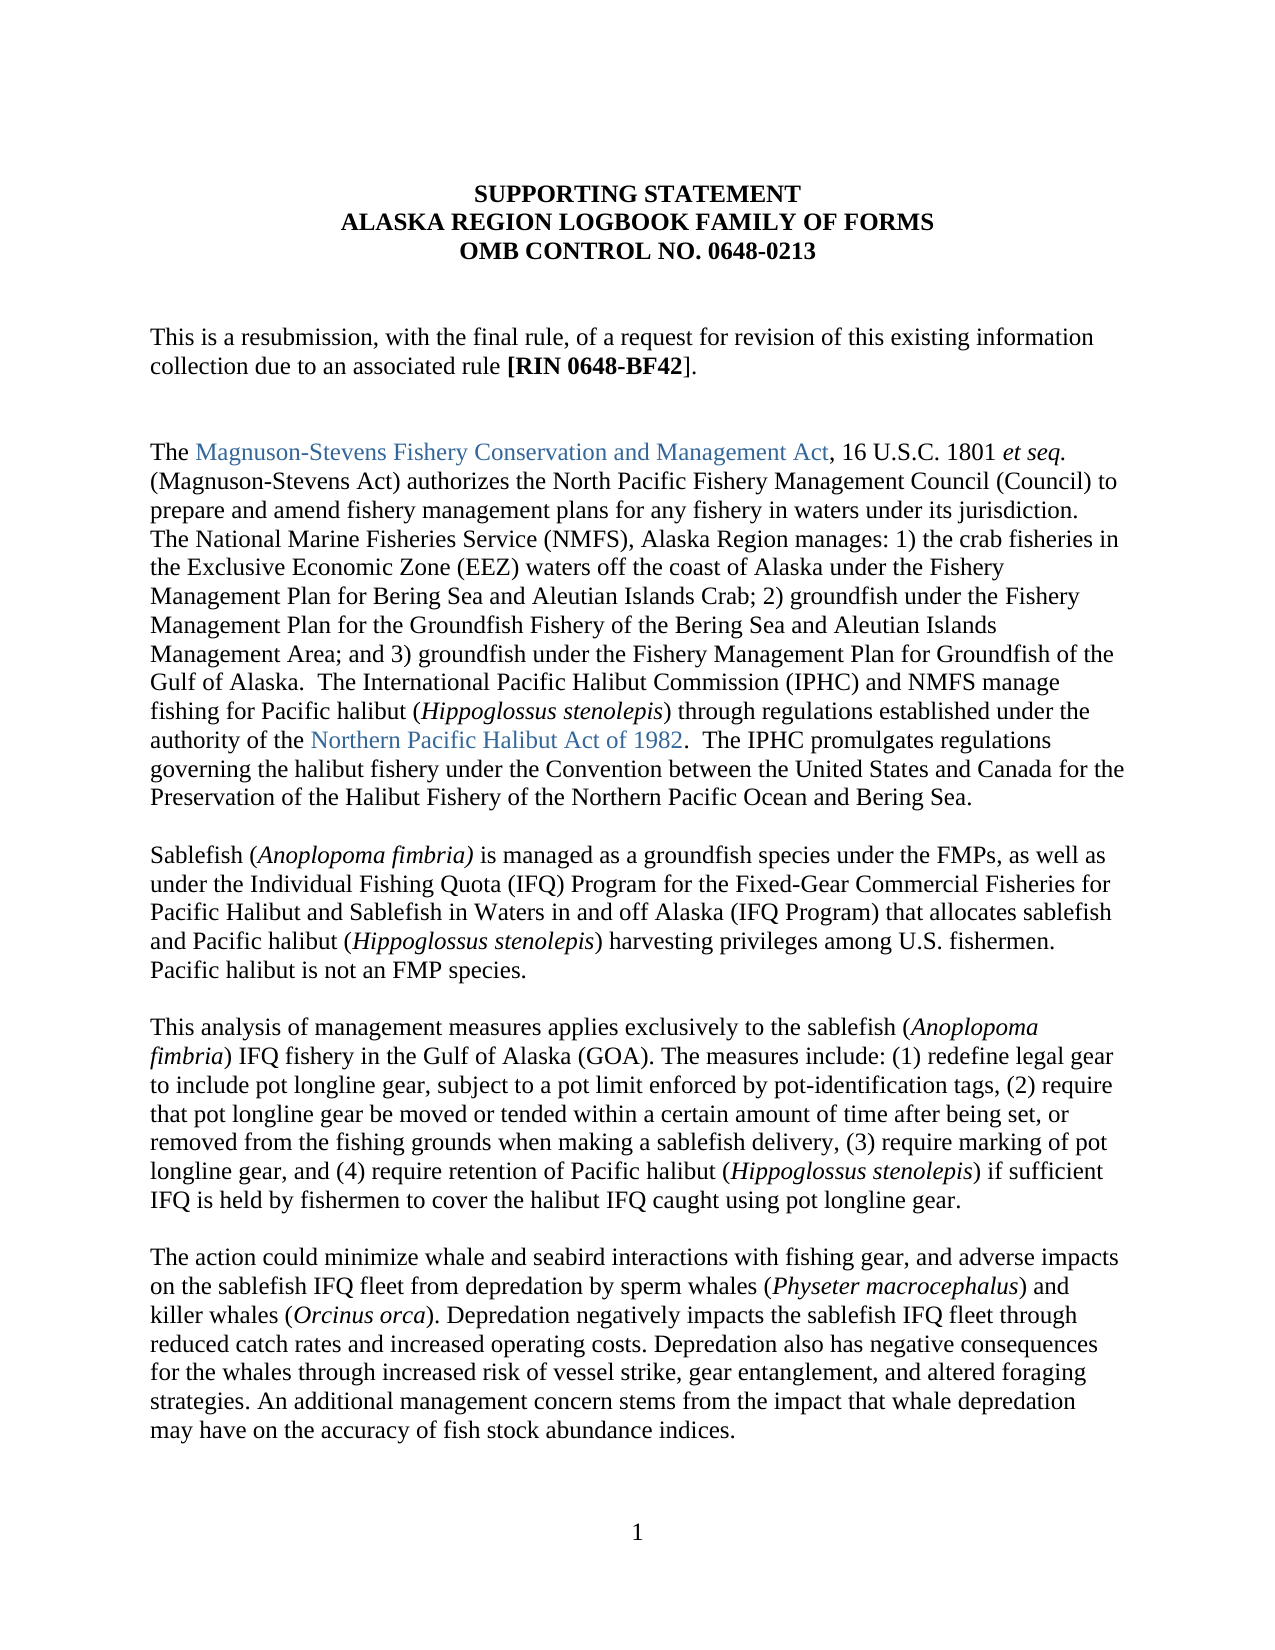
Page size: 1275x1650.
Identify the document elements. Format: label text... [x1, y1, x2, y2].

text This is a resubmission, with the final rule, of a request for revision of this existing information collection due to an associated rule [RIN 0648-BF42]. [150, 322, 1125, 380]
text This analysis of management measures applies exclusively to the sablefish (Anoplopoma fimbria) IFQ fishery in the Gulf of Alaska (GOA). The measures include: (1) redefine legal gear to include pot longline gear, subject to a pot limit enforced by pot-identification tags, (2) require that pot longline gear be moved or tended within a certain amount of time after being set, or removed from the fishing grounds when making a sablefish delivery, (3) require marking of pot longline gear, and (4) require retention of Pacific halibut (Hippoglossus stenolepis) if sufficient IFQ is held by fishermen to cover the halibut IFQ caught using pot longline gear. [150, 1012, 1125, 1214]
text The action could minimize whale and seabird interactions with fishing gear, and adverse impacts on the sablefish IFQ fleet from depredation by sperm whales (Physeter macrocephalus) and killer whales (Orcinus orca). Depredation negatively impacts the sablefish IFQ fleet through reduced catch rates and increased operating costs. Depredation also has negative consequences for the whales through increased risk of vessel strike, gear entanglement, and altered foraging strategies. An additional management concern stems from the impact that whale depredation may have on the accuracy of fish stock abundance indices. [150, 1242, 1125, 1444]
text ALASKA REGION LOGBOOK FAMILY OF FORMS [150, 207, 1125, 236]
text The Magnuson-Stevens Fishery Conservation and Management Act, 16 U.S.C. 1801 et seq. (Magnuson-Stevens Act) authorizes the North Pacific Fishery Management Council (Council) to prepare and amend fishery management plans for any fishery in waters under its jurisdiction. The National Marine Fisheries Service (NMFS), Alaska Region manages: 1) the crab fisheries in the Exclusive Economic Zone (EEZ) waters off the coast of Alaska under the Fishery Management Plan for Bering Sea and Aleutian Islands Crab; 2) groundfish under the Fishery Management Plan for the Groundfish Fishery of the Bering Sea and Aleutian Islands Management Area; and 3) groundfish under the Fishery Management Plan for Groundfish of the Gulf of Alaska. The International Pacific Halibut Commission (IPHC) and NMFS manage fishing for Pacific halibut (Hippoglossus stenolepis) through regulations established under the authority of the Northern Pacific Halibut Act of 1982. The IPHC promulgates regulations governing the halibut fishery under the Convention between the and for the Preservation of the Halibut Fishery of the Northern Pacific Ocean and . [150, 437, 1125, 811]
text Sablefish (Anoplopoma fimbria) is managed as a groundfish species under the FMPs, as well as under the Individual Fishing Quota (IFQ) Program for the Fixed-Gear Commercial Fisheries for Pacific Halibut and Sablefish in Waters in and off Alaska (IFQ Program) that allocates sablefish and Pacific halibut (Hippoglossus stenolepis) harvesting privileges among U.S. fishermen. Pacific halibut is not an FMP species. [150, 840, 1125, 984]
text SUPPORTING STATEMENT [150, 179, 1125, 207]
text OMB CONTROL NO. 0648-0213 [150, 236, 1125, 265]
